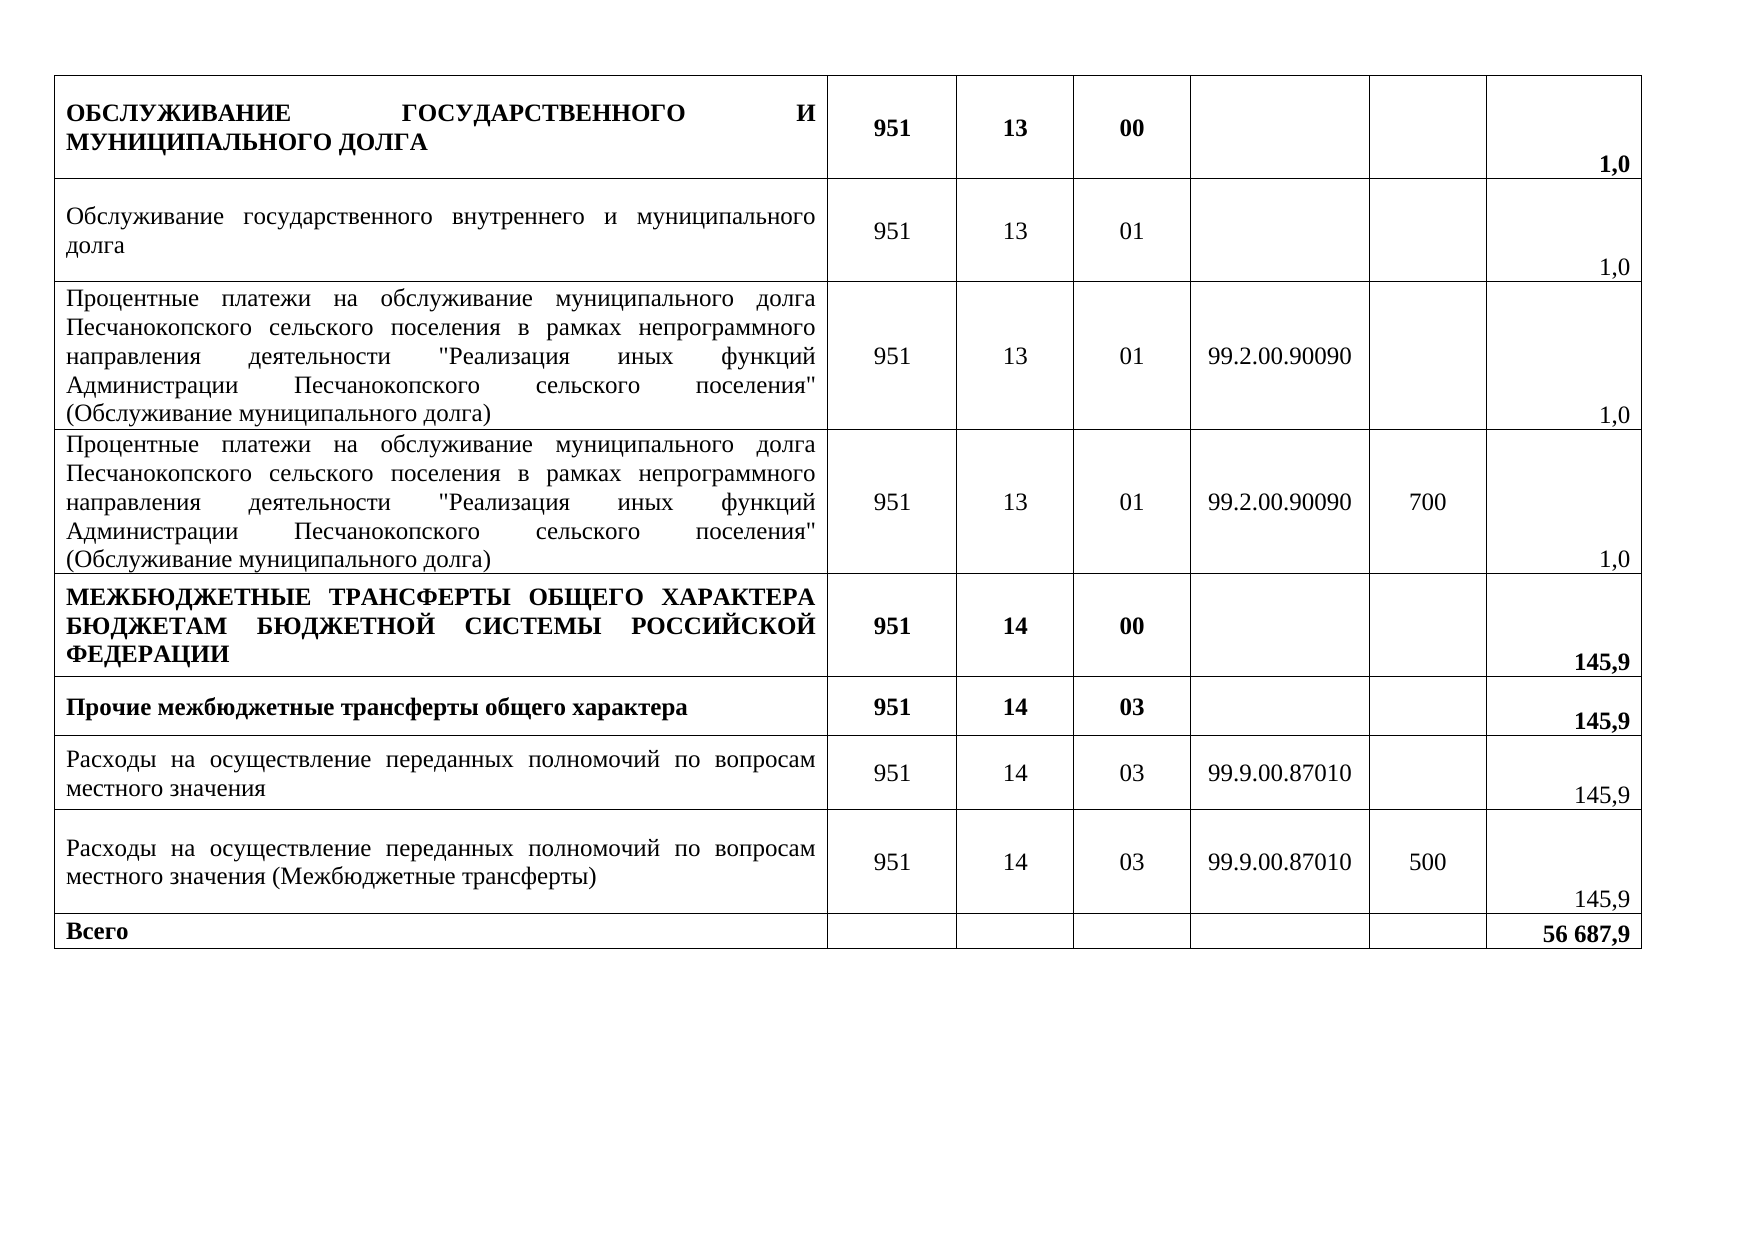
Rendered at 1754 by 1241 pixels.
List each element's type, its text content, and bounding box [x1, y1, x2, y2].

table_cell Обслуживание государственного внутреннего и муниципального долга [55, 179, 827, 281]
table_cell 56 687,9 [1487, 914, 1641, 948]
table_cell Расходы на осуществление переданных полномочий по вопросам местного значения (Межбюджетные трансферты) [55, 810, 827, 912]
table_cell 951 [828, 430, 956, 573]
table_cell Процентные платежи на обслуживание муниципального долга Песчанокопского сельского поселения в рамках непрограммного направления деятельности "Реализация иных функций Администрации Песчанокопского сельского поселения" (Обслуживание муниципального долга) [55, 430, 827, 573]
table_cell [828, 914, 956, 948]
table_cell 145,9 [1487, 677, 1641, 735]
table_cell 03 [1074, 736, 1190, 809]
table_cell [1191, 179, 1369, 281]
table_cell [1191, 677, 1369, 735]
table_cell 1,0 [1487, 179, 1641, 281]
table_cell 00 [1074, 76, 1190, 178]
table_cell 145,9 [1487, 736, 1641, 809]
table_cell 951 [828, 736, 956, 809]
table_cell [1370, 76, 1486, 178]
table_cell [1191, 914, 1369, 948]
table_cell 13 [957, 282, 1073, 428]
table_cell 14 [957, 574, 1073, 676]
table_cell ОБСЛУЖИВАНИЕ ГОСУДАРСТВЕННОГО И МУНИЦИПАЛЬНОГО ДОЛГА [55, 76, 827, 178]
table_cell 99.9.00.87010 [1191, 810, 1369, 912]
table_cell 951 [828, 574, 956, 676]
table_cell 951 [828, 76, 956, 178]
table_cell 13 [957, 430, 1073, 573]
table_cell [1191, 76, 1369, 178]
table_cell 01 [1074, 282, 1190, 428]
table_cell [1191, 574, 1369, 676]
table_cell 14 [957, 677, 1073, 735]
table_cell Всего [55, 914, 827, 948]
table_cell [957, 914, 1073, 948]
table_cell 1,0 [1487, 430, 1641, 573]
table_cell 951 [828, 810, 956, 912]
table_cell 99.9.00.87010 [1191, 736, 1369, 809]
table_cell [1370, 179, 1486, 281]
table_cell [1074, 914, 1190, 948]
table_cell 99.2.00.90090 [1191, 430, 1369, 573]
table_cell [1370, 914, 1486, 948]
table_cell 700 [1370, 430, 1486, 573]
table_cell 03 [1074, 810, 1190, 912]
table_cell 00 [1074, 574, 1190, 676]
table_cell 1,0 [1487, 76, 1641, 178]
table_cell МЕЖБЮДЖЕТНЫЕ ТРАНСФЕРТЫ ОБЩЕГО ХАРАКТЕРА БЮДЖЕТАМ БЮДЖЕТНОЙ СИСТЕМЫ РОССИЙСКОЙ ФЕДЕРАЦИИ [55, 574, 827, 676]
table_cell 1,0 [1487, 282, 1641, 428]
table_cell [1370, 282, 1486, 428]
table_cell 01 [1074, 179, 1190, 281]
table_cell Расходы на осуществление переданных полномочий по вопросам местного значения [55, 736, 827, 809]
table_cell [1370, 574, 1486, 676]
table_cell [1370, 677, 1486, 735]
table_cell 13 [957, 179, 1073, 281]
table_cell 01 [1074, 430, 1190, 573]
table_cell 951 [828, 179, 956, 281]
table_cell Процентные платежи на обслуживание муниципального долга Песчанокопского сельского поселения в рамках непрограммного направления деятельности "Реализация иных функций Администрации Песчанокопского сельского поселения" (Обслуживание муниципального долга) [55, 282, 827, 428]
table_cell 145,9 [1487, 810, 1641, 912]
table_cell Прочие межбюджетные трансферты общего характера [55, 677, 827, 735]
table_cell 14 [957, 810, 1073, 912]
table_cell 951 [828, 677, 956, 735]
table_cell 145,9 [1487, 574, 1641, 676]
table_cell 13 [957, 76, 1073, 178]
table_cell 03 [1074, 677, 1190, 735]
table_cell 500 [1370, 810, 1486, 912]
table_cell 14 [957, 736, 1073, 809]
table_cell 99.2.00.90090 [1191, 282, 1369, 428]
table_cell [1370, 736, 1486, 809]
table_cell 951 [828, 282, 956, 428]
